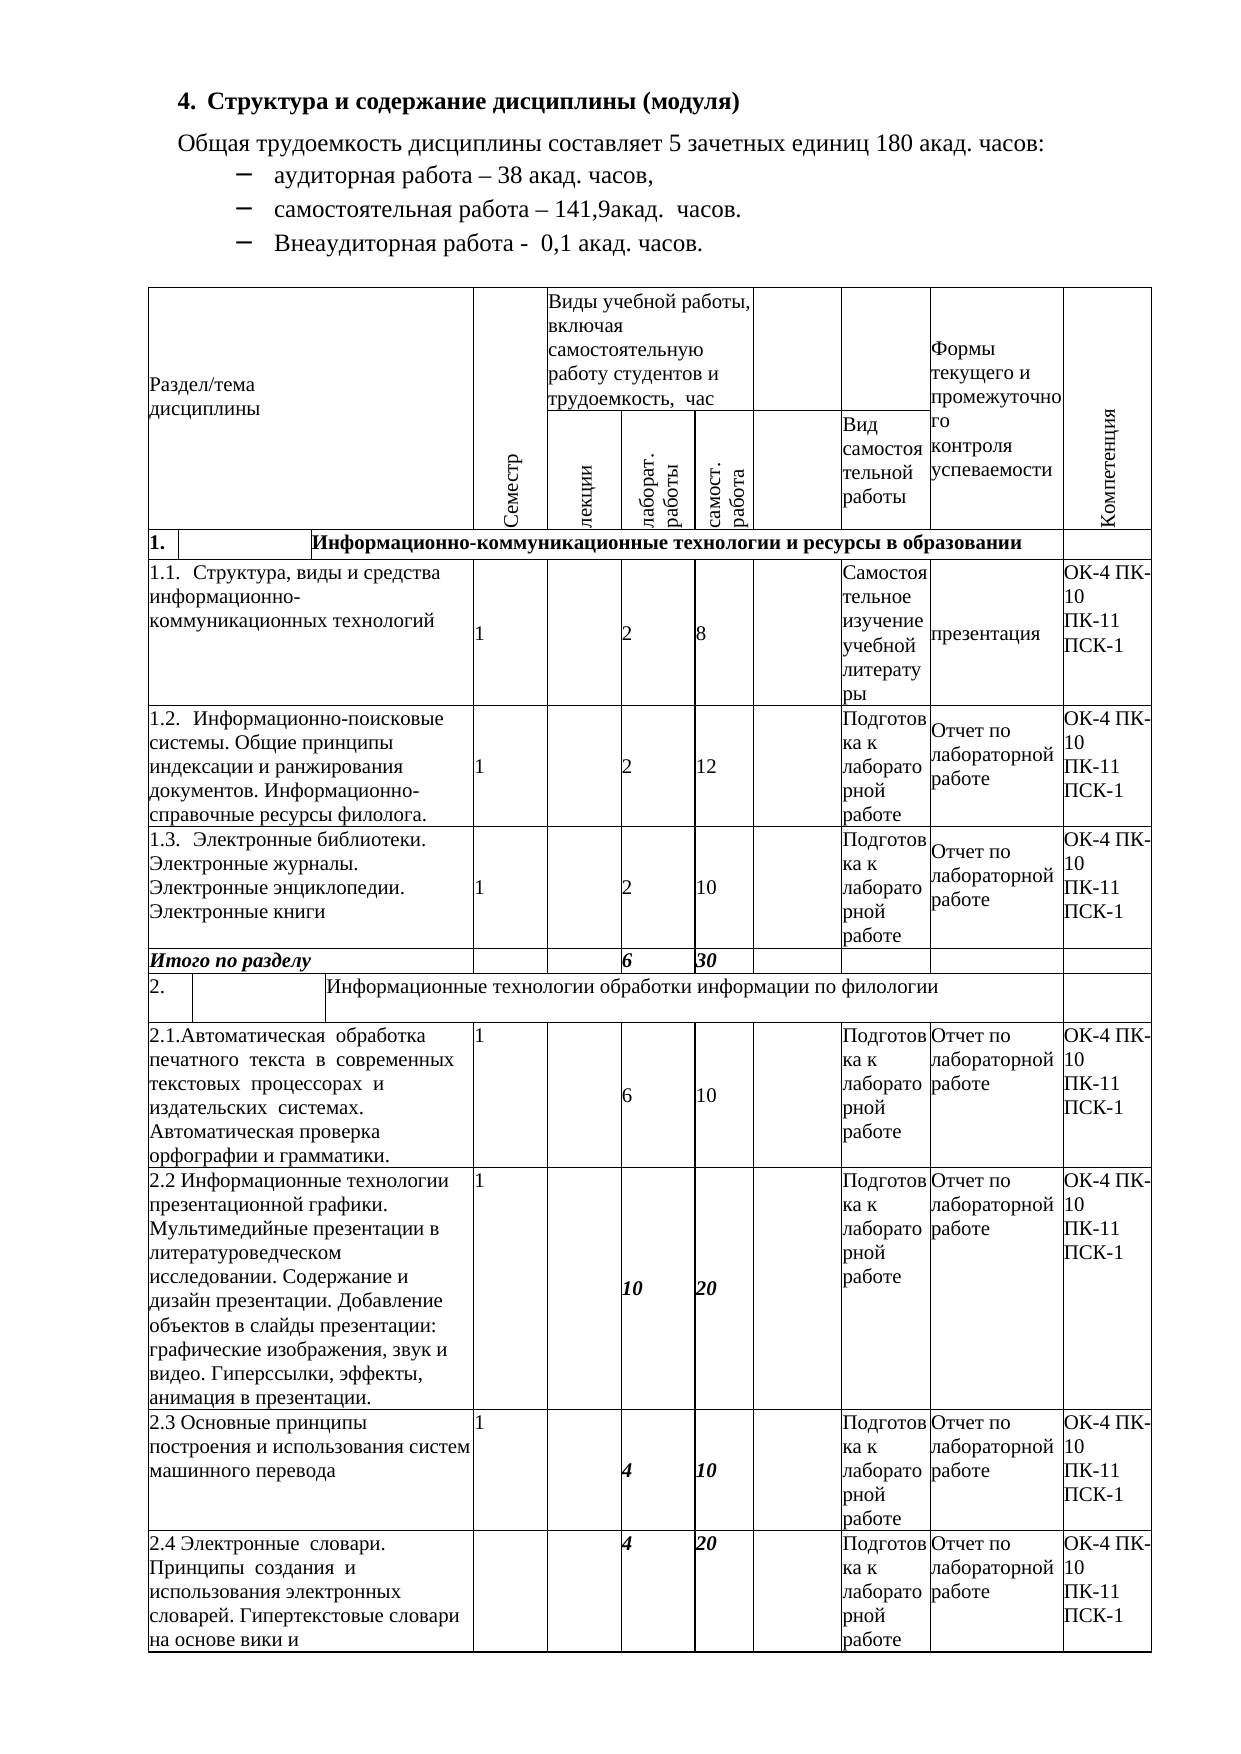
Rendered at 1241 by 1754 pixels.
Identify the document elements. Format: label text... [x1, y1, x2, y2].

table_cell 6 [622, 1023, 694, 1167]
table_cell Отчет по лабораторной работе [931, 1023, 1063, 1167]
table_cell Самостоятельное изучение учебной литературы [842, 560, 930, 705]
table_cell Подготовка к лабораторной работе [842, 706, 930, 826]
table_cell 10 [696, 1410, 753, 1530]
table_cell 4 [622, 1531, 694, 1651]
table_cell 1 [474, 1023, 547, 1167]
table_cell [1064, 949, 1151, 972]
table_cell 4 [622, 1410, 694, 1530]
table_cell Информационно-поисковые системы. Общие принципы индексации и ранжирования документов. Информационно-справочные ресурсы филолога. [149, 706, 473, 826]
table_cell Отчет по лабораторной работе [931, 706, 1063, 826]
table_cell Вид самостоятельной работы [842, 411, 930, 528]
table_cell 1 [474, 560, 547, 705]
table_cell 1 [474, 1410, 547, 1530]
table_cell лекции [548, 411, 621, 528]
table_cell 1 [474, 1168, 547, 1409]
table_cell [754, 411, 841, 528]
table_cell Структура, виды и средства информационно- коммуникационных технологий [149, 560, 473, 705]
table_cell [842, 949, 930, 972]
table_cell ОК-4 ПК-10 ПК-11 ПСК-1 [1064, 706, 1151, 826]
table_cell 1 [474, 827, 547, 947]
table_cell ОК-4 ПК-10 ПК-11 ПСК-1 [1064, 1023, 1151, 1167]
table_cell 10 [696, 1023, 753, 1167]
table_cell Отчет по лабораторной работе [931, 1410, 1063, 1530]
table_cell [548, 827, 621, 947]
table_header Виды учебной работы, включая самостоятельную работу студентов и трудоемкость, час [548, 288, 753, 410]
table_cell [548, 560, 621, 705]
table_cell Итого по разделу [149, 949, 473, 972]
table_cell [548, 1168, 621, 1409]
table_cell ОК-4 ПК-10 ПК-11 ПСК-1 [1064, 827, 1151, 947]
table_header Компетенция [1064, 288, 1151, 528]
table_cell Подготовка к лабораторной работе [842, 827, 930, 947]
table_cell [548, 949, 621, 972]
table_cell ОК-4 ПК-10 ПК-11 ПСК-1 [1064, 1410, 1151, 1530]
table_cell Подготовка к лабораторной работе [842, 1168, 930, 1409]
table_cell Электронные библиотеки. Электронные журналы. Электронные энциклопедии. Электронные книги [149, 827, 473, 947]
table_cell [754, 949, 841, 972]
table_cell [474, 1531, 547, 1651]
table_cell самост. работа [696, 411, 753, 528]
table_cell Отчет по лабораторной работе [931, 1531, 1063, 1651]
table_cell ОК-4 ПК-10 ПК-11 ПСК-1 [1064, 1168, 1151, 1409]
table_cell [754, 1531, 841, 1651]
table_cell 10 [696, 827, 753, 947]
text Общая трудоемкость дисциплины составляет 5 зачетных единиц 180 акад. часов: [177, 128, 1152, 156]
table_cell [754, 706, 841, 826]
table_cell Подготовка к лабораторной работе [842, 1410, 930, 1530]
table_cell [931, 949, 1063, 972]
table_cell 2 [622, 560, 694, 705]
table_cell 2 [622, 827, 694, 947]
table_cell 2.1.Автоматическая обработка печатного текста в современных текстовых процессорах и издательских системах. Автоматическая проверка орфографии и грамматики. [149, 1023, 473, 1167]
table_cell [754, 1410, 841, 1530]
table_cell [754, 1168, 841, 1409]
table_cell лаборат. работы [622, 411, 694, 528]
table_cell [548, 706, 621, 826]
table_cell 2.3 Основные принципы построения и использования систем машинного перевода [149, 1410, 473, 1530]
table_cell Подготовка к лабораторной работе [842, 1023, 930, 1167]
table_cell [754, 560, 841, 705]
table_header [842, 288, 930, 410]
subtitle Структура и содержание дисциплины (модуля) [177, 86, 1152, 115]
table_cell ОК-4 ПК-10 ПК-11 ПСК-1 [1064, 560, 1151, 705]
table_cell [754, 827, 841, 947]
table_cell [179, 530, 311, 559]
table_cell 1 [474, 706, 547, 826]
table_cell 6 [622, 949, 694, 972]
table_cell Информационные технологии обработки информации по филологии [326, 974, 1063, 1022]
table_cell 10 [622, 1168, 694, 1409]
table_cell 20 [696, 1168, 753, 1409]
table_cell [548, 1531, 621, 1651]
list Внеаудиторная работа - 0,1 акад. часов. [236, 224, 1152, 258]
table_cell Отчет по лабораторной работе [931, 827, 1063, 947]
table_cell 2.2 Информационные технологии презентационной графики. Мультимедийные презентации в литературоведческом исследовании. Содержание и дизайн презентации. Добавление объектов в слайды презентации: графические изображения, звук и видео. Гиперссылки, эффекты, анимация в презентации. [149, 1168, 473, 1409]
table_cell Отчет по лабораторной работе [931, 1168, 1063, 1409]
table_cell 8 [696, 560, 753, 705]
table_cell [474, 949, 547, 972]
table_cell 20 [696, 1531, 753, 1651]
table_cell [754, 1023, 841, 1167]
table_header Раздел/тема дисциплины [149, 288, 473, 528]
table_cell 12 [696, 706, 753, 826]
table_cell [1064, 530, 1151, 559]
table_cell Информационно-коммуникационные технологии и ресурсы в образовании [312, 530, 1063, 559]
table_cell [548, 1410, 621, 1530]
table_cell [149, 974, 192, 1022]
table_header Формы текущего и промежуточного контроля успеваемости [931, 288, 1063, 528]
table_cell 2 [622, 706, 694, 826]
list аудиторная работа – 38 акад. часов, [236, 156, 1152, 190]
table_cell Подготовка к лабораторной работе [842, 1531, 930, 1651]
table_cell ОК-4 ПК-10 ПК-11 ПСК-1 [1064, 1531, 1151, 1651]
list самостоятельная работа – 141,9акад. часов. [236, 190, 1152, 224]
table_cell [1064, 974, 1151, 1022]
table_header [754, 288, 841, 410]
table_cell 30 [696, 949, 753, 972]
table_header Семестр [474, 288, 547, 528]
table_cell [548, 1023, 621, 1167]
table_cell [149, 530, 178, 559]
table_cell [193, 974, 325, 1022]
table_cell презентация [931, 560, 1063, 705]
